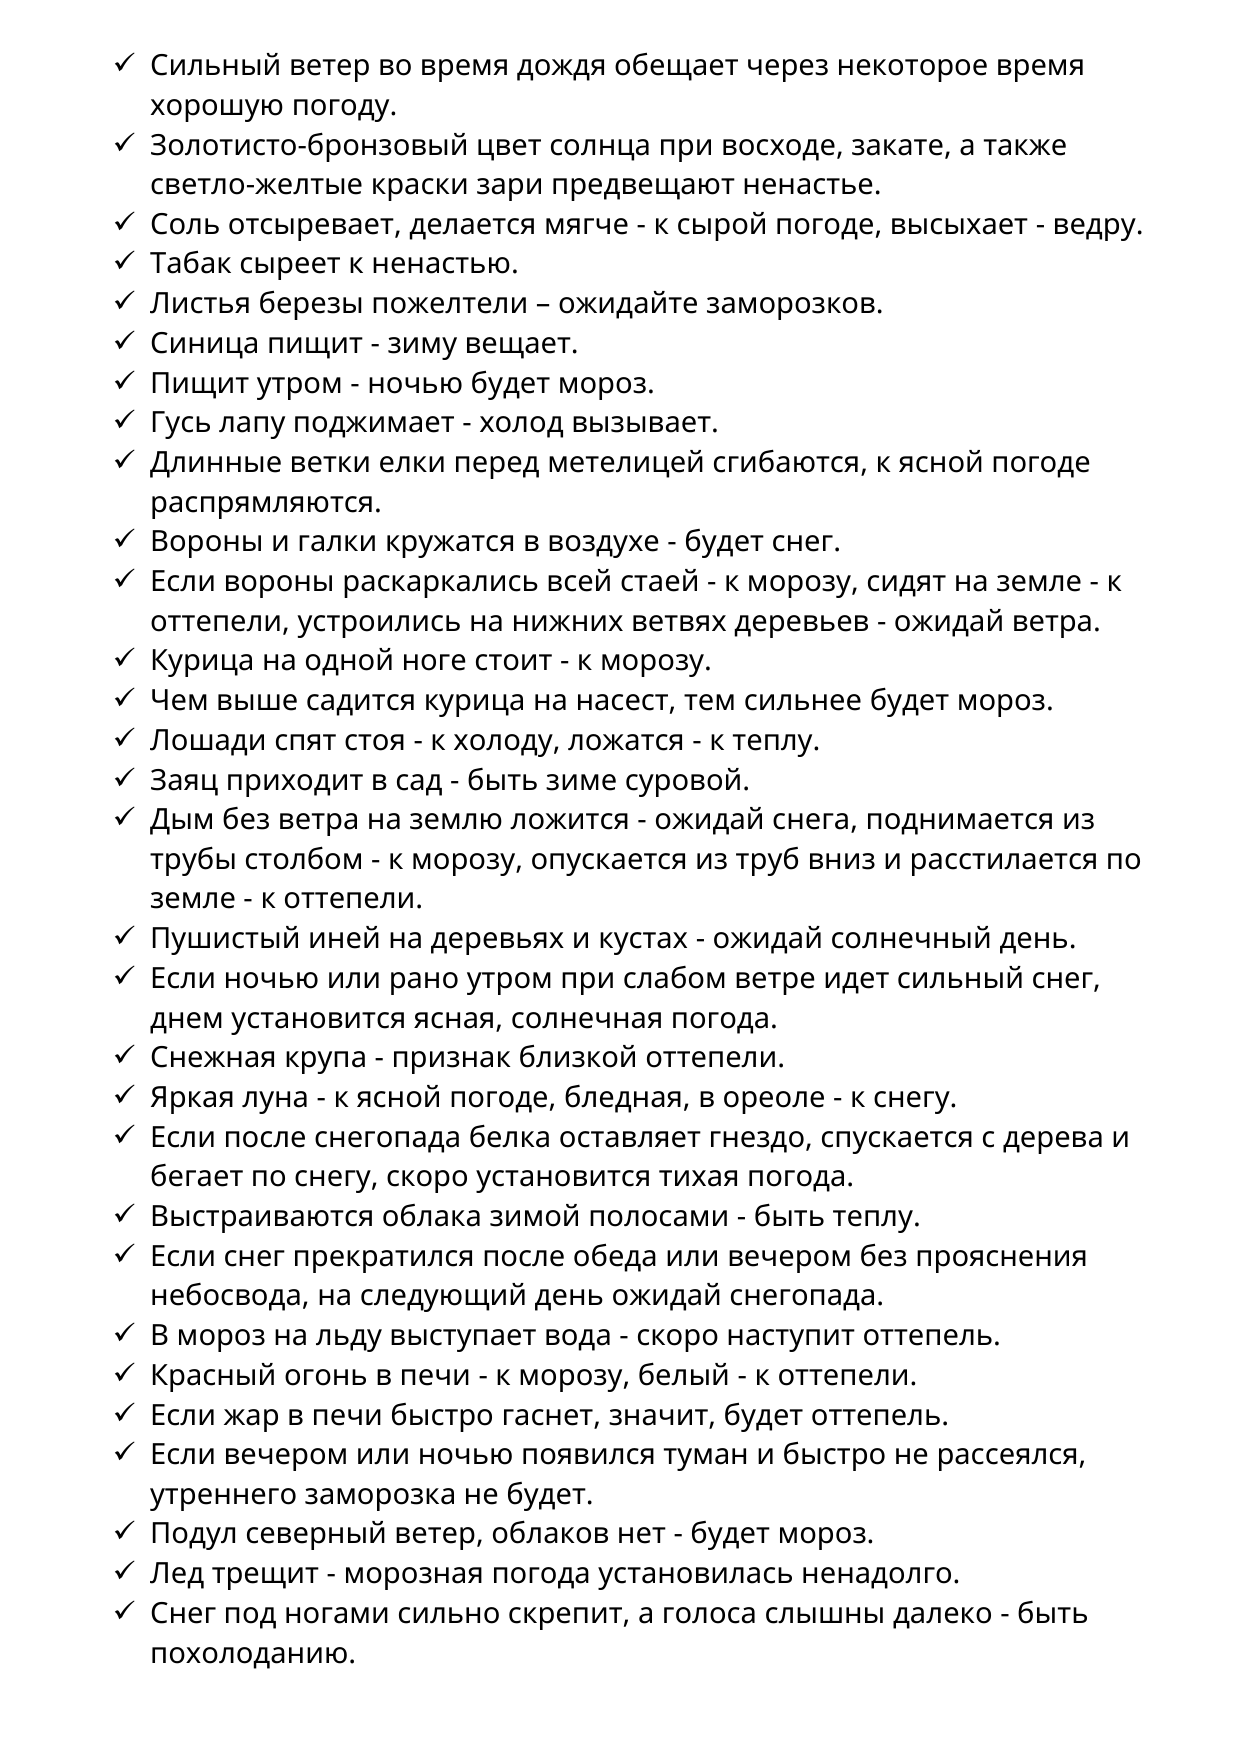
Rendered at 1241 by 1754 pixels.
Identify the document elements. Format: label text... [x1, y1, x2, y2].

list Снег под ногами сильно скрепит, а голоса слышны далеко - быть похолоданию. [112, 1592, 1165, 1672]
list Если после снегопада белка оставляет гнездо, спускается с дерева и бегает по снегу, скоро установится тихая погода. [112, 1116, 1165, 1195]
list Подул северный ветер, облаков нет - будет мороз. [112, 1513, 1165, 1552]
list Листья березы пожелтели – ожидайте заморозков. [112, 282, 1165, 322]
list Соль отсыревает, делается мягче - к сырой погоде, высыхает - ведру. [112, 203, 1165, 243]
list Красный огонь в печи - к морозу, белый - к оттепели. [112, 1354, 1165, 1394]
list Дым без ветра на землю ложится - ожидай снега, поднимается из трубы столбом - к морозу, опускается из труб вниз и расстилается по земле - к оттепели. [112, 798, 1165, 917]
list Если ночью или рано утром при слабом ветре идет сильный снег, днем установится ясная, солнечная погода. [112, 957, 1165, 1037]
list Лошади спят стоя - к холоду, ложатся - к теплу. [112, 719, 1165, 759]
list Если снег прекратился после обеда или вечером без прояснения небосвода, на следующий день ожидай снегопада. [112, 1235, 1165, 1314]
list Снежная крупа - признак близкой оттепели. [112, 1037, 1165, 1076]
list Пищит утром - ночью будет мороз. [112, 362, 1165, 402]
list Лед трещит - морозная погода установилась ненадолго. [112, 1552, 1165, 1592]
list Выстраиваются облака зимой полосами - быть теплу. [112, 1195, 1165, 1235]
list Если вечером или ночью появился туман и быстро не рассеялся, утреннего заморозка не будет. [112, 1433, 1165, 1513]
list Сильный ветер во время дождя обещает через некоторое время хорошую погоду. [112, 44, 1165, 124]
list Заяц приходит в сад - быть зиме суровой. [112, 759, 1165, 798]
list Синица пищит - зиму вещает. [112, 322, 1165, 362]
list В мороз на льду выступает вода - скоро наступит оттепель. [112, 1314, 1165, 1354]
list Чем выше садится курица на насест, тем сильнее будет мороз. [112, 679, 1165, 719]
list Если жар в печи быстро гаснет, значит, будет оттепель. [112, 1394, 1165, 1433]
list Табак сыреет к ненастью. [112, 243, 1165, 282]
list Длинные ветки елки перед метелицей сгибаются, к ясной погоде распрямляются. [112, 441, 1165, 521]
list Пушистый иней на деревьях и кустах - ожидай солнечный день. [112, 917, 1165, 957]
list Вороны и галки кружатся в воздухе - будет снег. [112, 521, 1165, 560]
list Яркая луна - к ясной погоде, бледная, в ореоле - к снегу. [112, 1076, 1165, 1116]
list Если вороны раскаркались всей стаей - к морозу, сидят на земле - к оттепели, устроились на нижних ветвях деревьев - ожидай ветра. [112, 560, 1165, 640]
list Золотисто-бронзовый цвет солнца при восходе, закате, а также светло-желтые краски зари предвещают ненастье. [112, 124, 1165, 203]
list Гусь лапу поджимает - холод вызывает. [112, 402, 1165, 441]
list Курица на одной ноге стоит - к морозу. [112, 640, 1165, 679]
